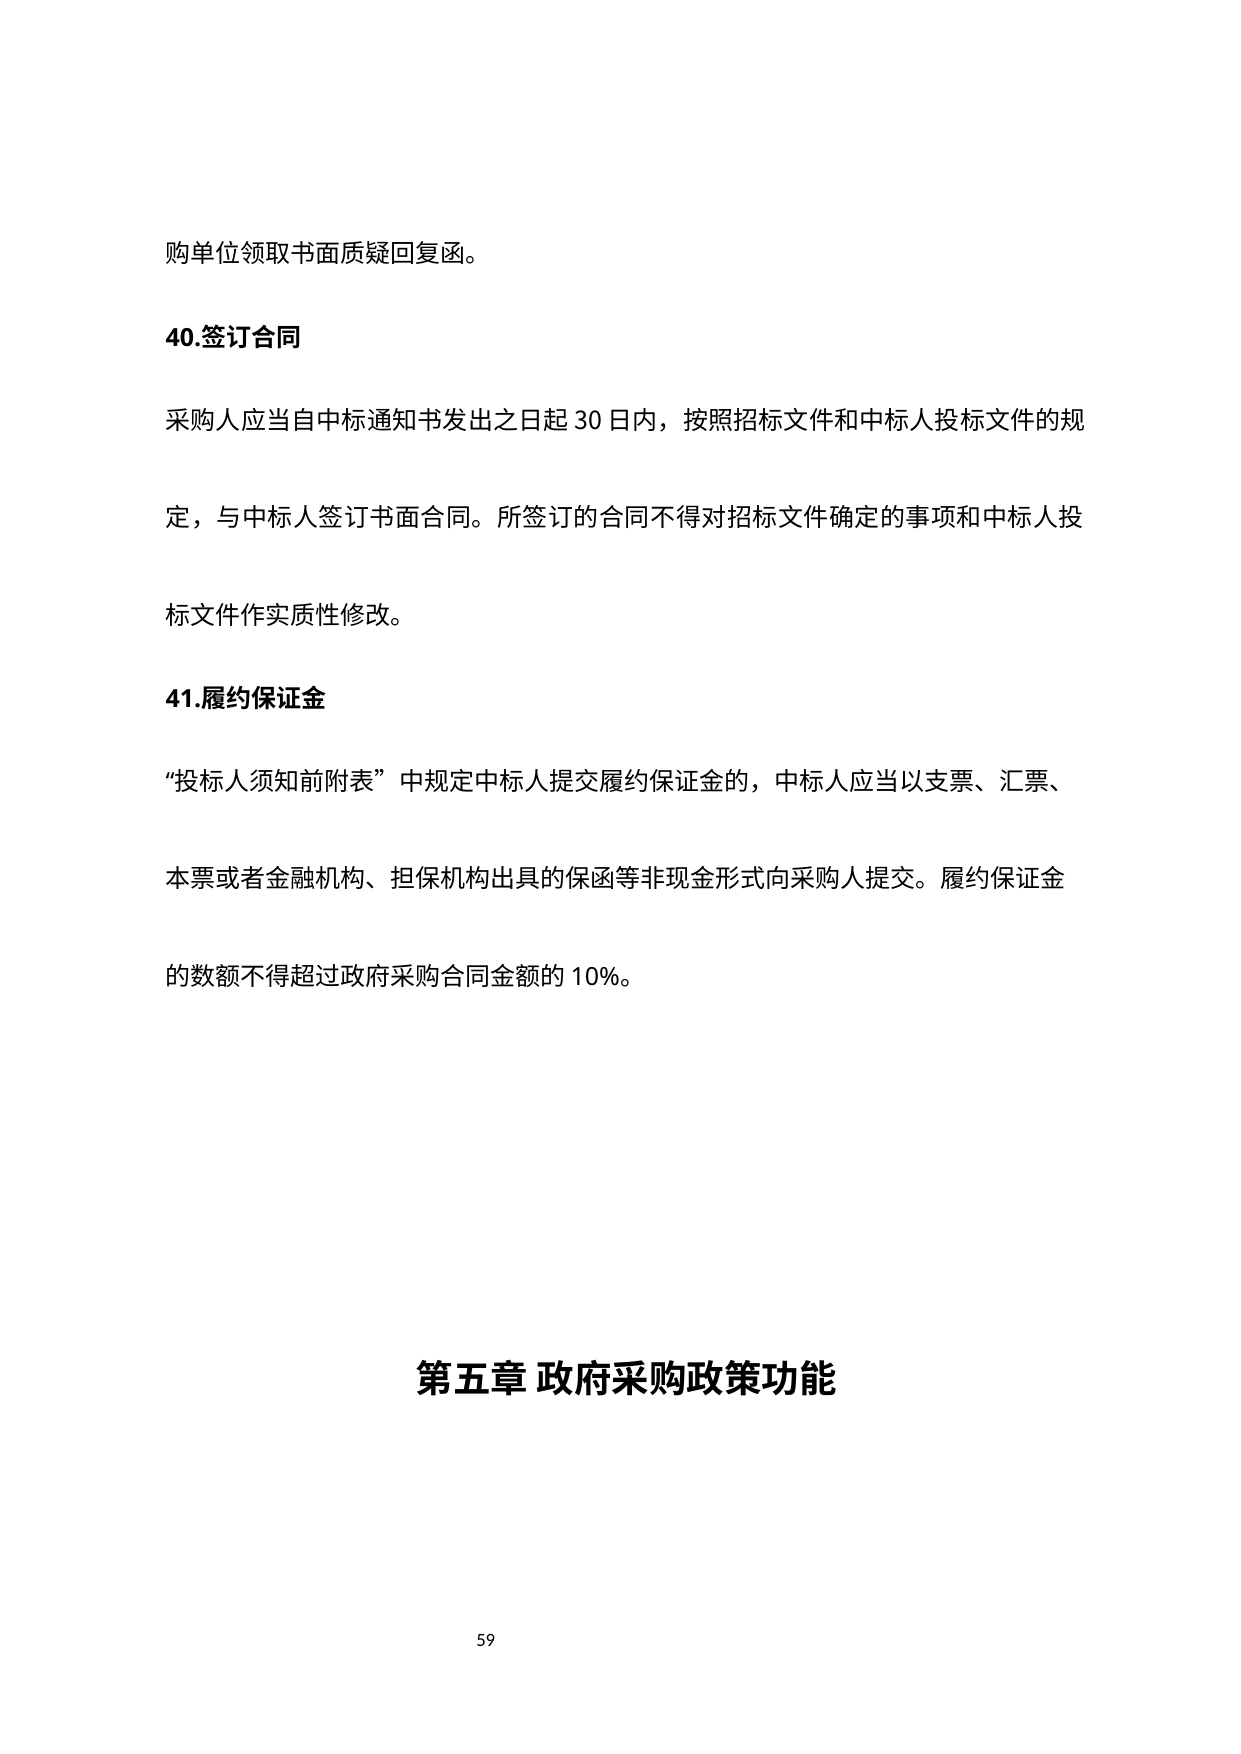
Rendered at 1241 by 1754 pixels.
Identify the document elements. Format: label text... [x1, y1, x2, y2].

text 第五章 政府采购政策功能 [165, 1344, 1087, 1409]
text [165, 219, 1087, 284]
text 40.签订合同 [165, 303, 1087, 368]
text 41.履约保证金 [165, 664, 1087, 729]
text “投标人须知前附表”中规定中标人提交履约保证金的，中标人应当以支票、汇票、本票或者金融机构、担保机构出具的保函等非现金形式向采购人提交。履约保证金的数额不得超过政府采购合同金额的10%。 [165, 747, 1087, 1056]
text 采购人应当自中标通知书发出之日起30日内，按照招标文件和中标人投标文件的规定，与中标人签订书面合同。所签订的合同不得对招标文件确定的事项和中标人投标文件作实质性修改。 [165, 386, 1087, 646]
